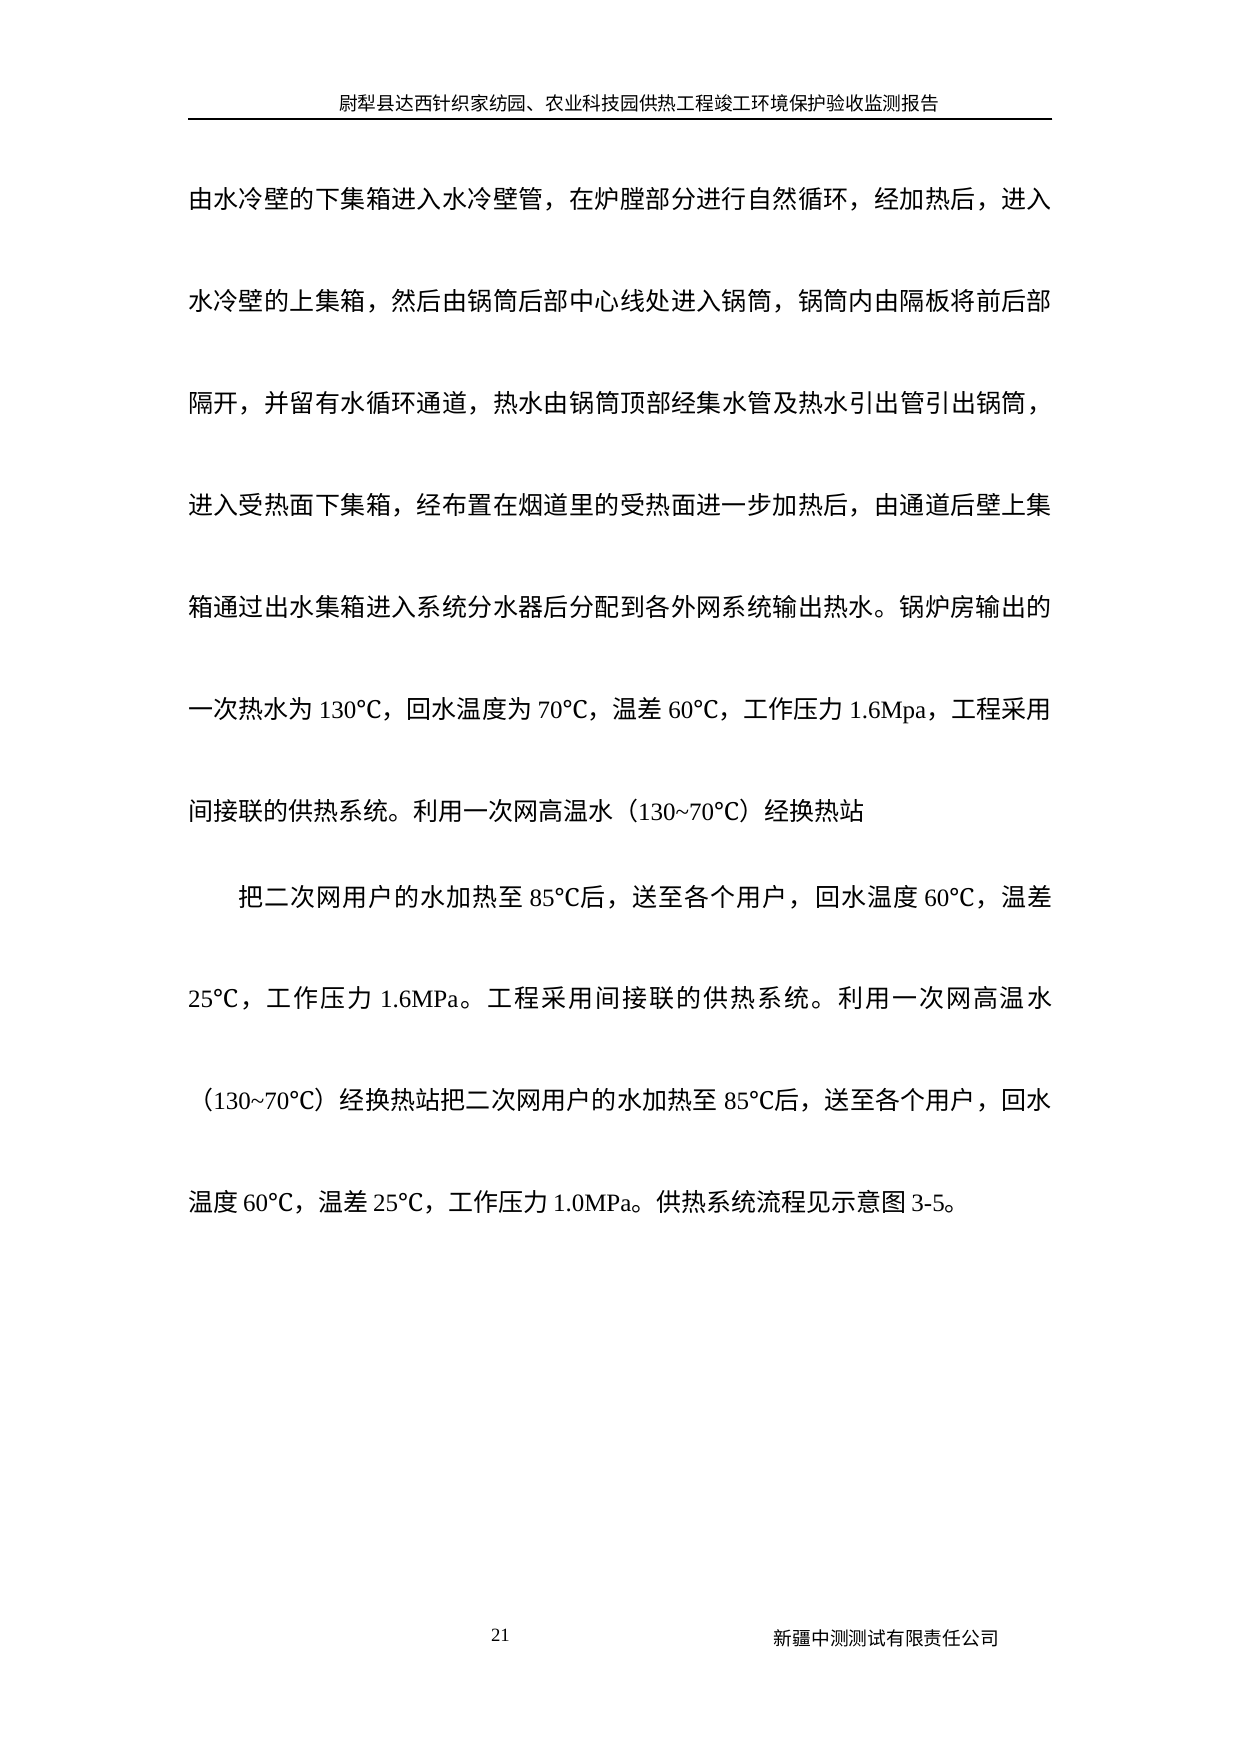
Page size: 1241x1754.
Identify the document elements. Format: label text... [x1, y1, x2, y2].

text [188, 164, 1052, 843]
text 把二次网用户的水加热至85℃后，送至各个用户，回水温度60℃，温差25℃，工作压力1.6MPa。工程采用间接联的供热系统。利用一次网高温水（130~70℃）经换热站把二次网用户的水加热至85℃后，送至各个用户，回水温度60℃，温差25℃，工作压力1.0MPa。供热系统流程见示意图3-5。 [188, 861, 1052, 1235]
